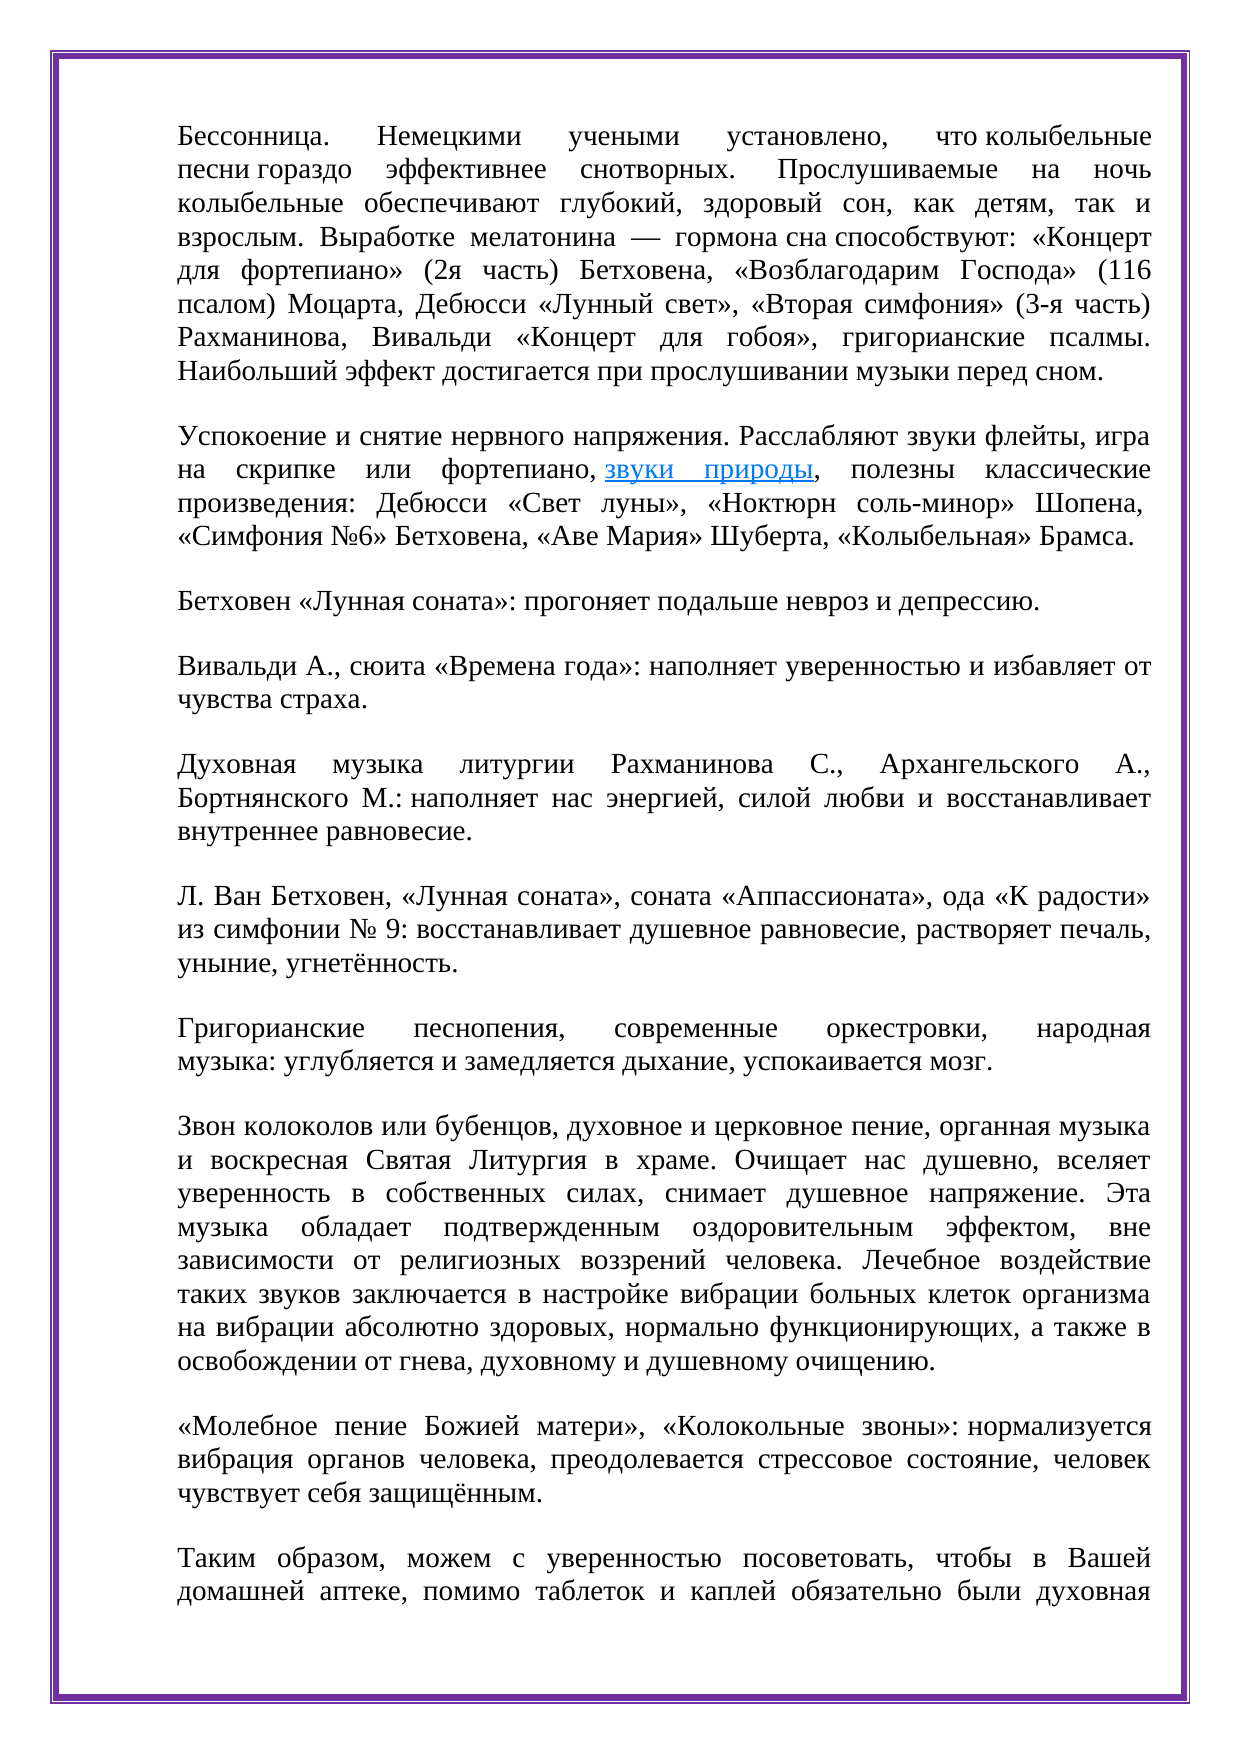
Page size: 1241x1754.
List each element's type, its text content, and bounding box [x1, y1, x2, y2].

text Успокоение и снятие нервного напряжения. Расслабляют звуки флейты, игра на скрипке или фортепиано, звуки природы, полезны классические произведения: Дебюсси «Свет луны», «Ноктюрн соль-минор» Шопена, «Симфония №6» Бетховена, «Аве Мария» Шуберта, «Колыбельная» Брамса. [177, 418, 1152, 552]
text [177, 1540, 1152, 1607]
text «Молебное пение Божией матери», «Колокольные звоны»: нормализуется вибрация органов человека, преодолевается стрессовое состояние, человек чувствует себя защищённым. [177, 1408, 1152, 1508]
text Бессонница. Немецкими учеными установлено, что колыбельные песни гораздо эффективнее снотворных. Прослушиваемые на ночь колыбельные обеспечивают глубокий, здоровый сон, как детям, так и взрослым. Выработке мелатонина — гормона сна способствуют: «Концерт для фортепиано» (2я часть) Бетховена, «Возблагодарим Господа» (116 псалом) Моцарта, Дебюсси «Лунный свет», «Вторая симфония» (3-я часть) Рахманинова, Вивальди «Концерт для гобоя», григорианские псалмы. Наибольший эффект достигается при прослушивании музыки перед сном. [177, 118, 1152, 386]
text Духовная музыка литургии Рахманинова С., Архангельского А., Бортнянского М.: наполняет нас энергией, силой любви и восстанавливает внутреннее равновесие. [177, 746, 1152, 847]
text Бетховен «Лунная соната»: прогоняет подальше невроз и депрессию. [177, 583, 1152, 617]
text Звон колоколов или бубенцов, духовное и церковное пение, органная музыка и воскресная Святая Литургия в храме. Очищает нас душевно, вселяет уверенность в собственных силах, снимает душевное напряжение. Эта музыка обладает подтвержденным оздоровительным эффектом, вне зависимости от религиозных воззрений человека. Лечебное воздействие таких звуков заключается в настройке вибрации больных клеток организма на вибрации абсолютно здоровых, нормально функционирующих, а также в освобождении от гнева, духовному и душевному очищению. [177, 1108, 1152, 1377]
text Л. Ван Бетховен, «Лунная соната», соната «Аппассионата», ода «К радости» из симфонии № 9: восстанавливает душевное равновесие, растворяет печаль, уныние, угнетённость. [177, 878, 1152, 979]
text Вивальди А., сюита «Времена года»: наполняет уверенностью и избавляет от чувства страха. [177, 648, 1152, 715]
text Григорианские песнопения, современные оркестровки, народная музыка: углубляется и замедляется дыхание, успокаивается мозг. [177, 1010, 1152, 1077]
